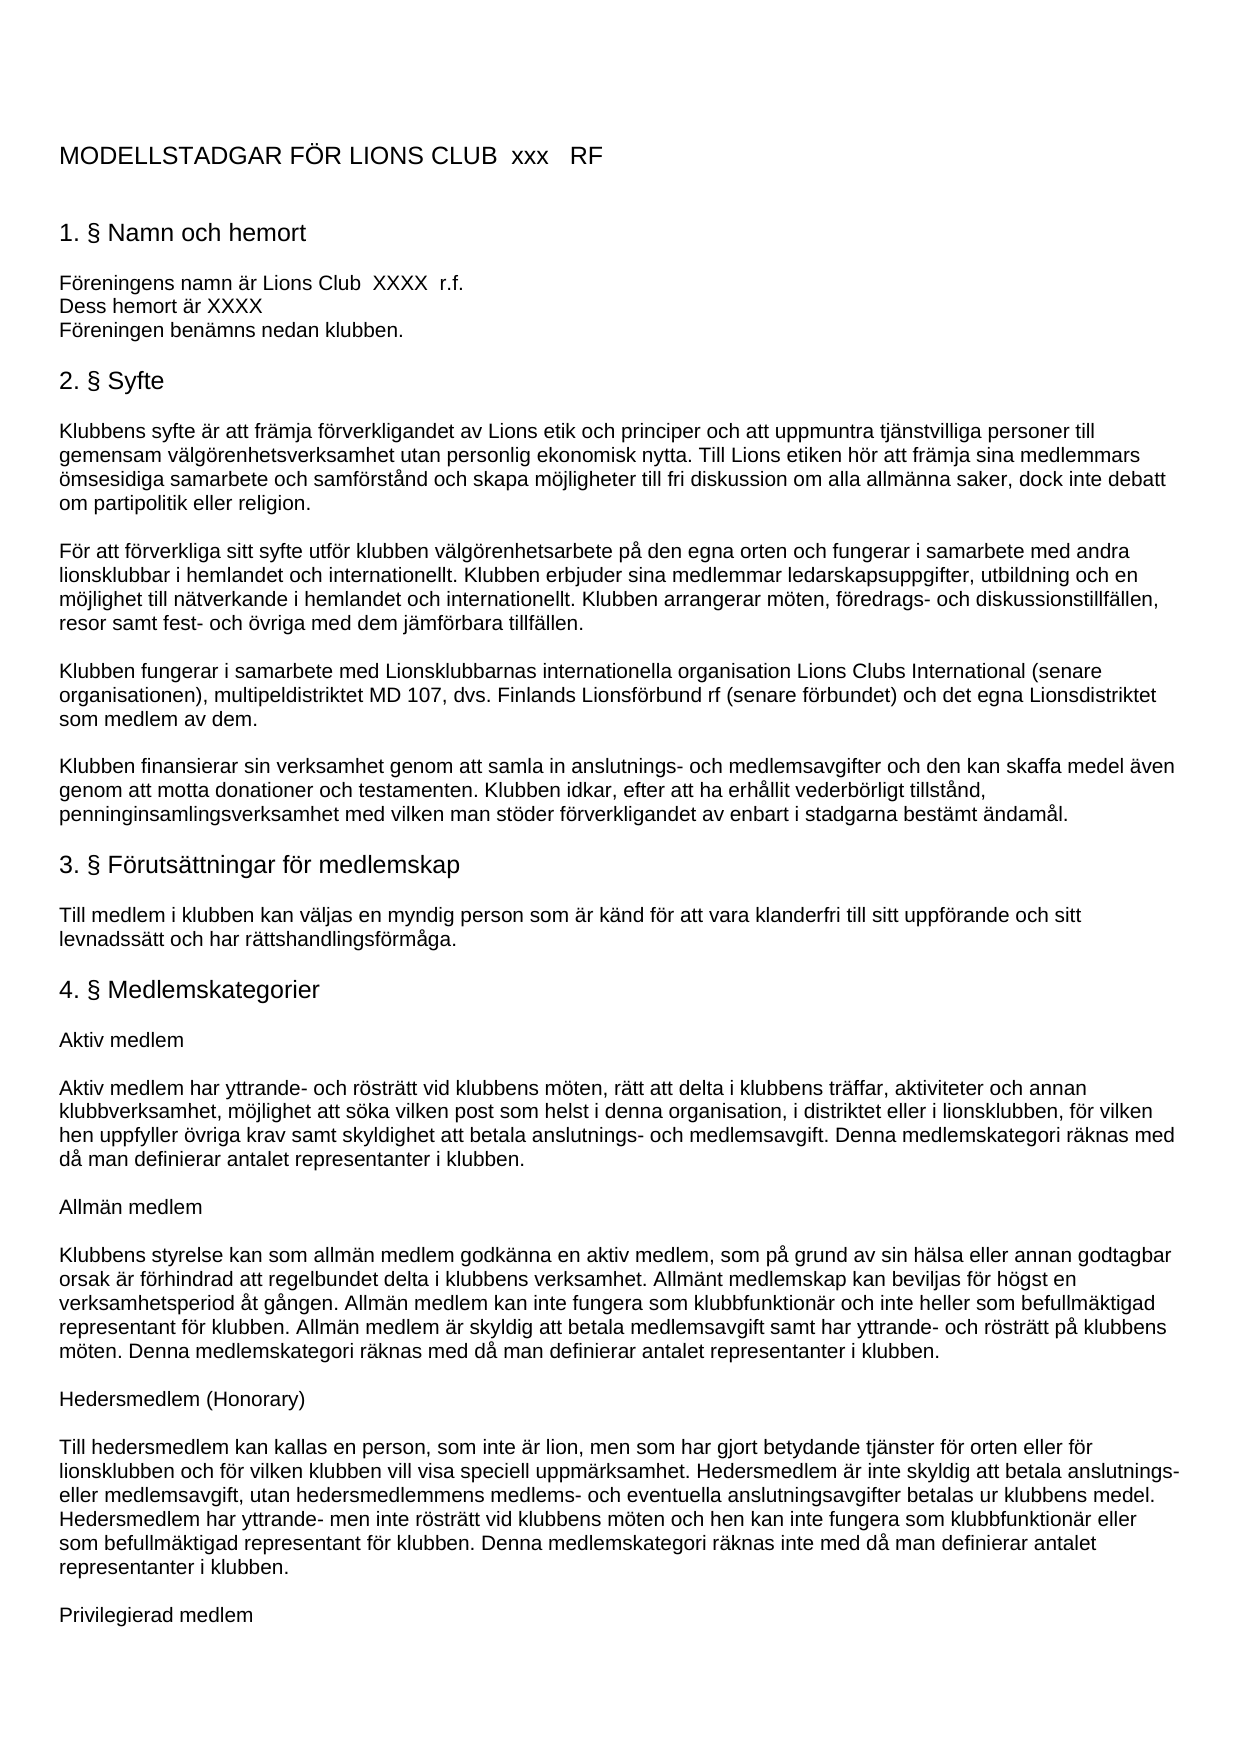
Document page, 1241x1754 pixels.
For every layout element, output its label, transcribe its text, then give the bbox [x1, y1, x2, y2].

text Aktiv medlem har yttrande- och rösträtt vid klubbens möten, rätt att delta i klubbens träffar, aktiviteter och annan klubbverksamhet, möjlighet att söka vilken post som helst i denna organisation, i distriktet eller i lionsklubben, för vilken hen uppfyller övriga krav samt skyldighet att betala anslutnings- och medlemsavgift. Denna medlemskategori räknas med då man definierar antalet representanter i klubben. [59, 1075, 1181, 1171]
text Föreningen benämns nedan klubben. [59, 318, 1181, 342]
text Klubbens styrelse kan som allmän medlem godkänna en aktiv medlem, som på grund av sin hälsa eller annan godtagbar orsak är förhindrad att regelbundet delta i klubbens verksamhet. Allmänt medlemskap kan beviljas för högst en verksamhetsperiod åt gången. Allmän medlem kan inte fungera som klubbfunktionär och inte heller som befullmäktigad representant för klubben. Allmän medlem är skyldig att betala medlemsavgift samt har yttrande- och rösträtt på klubbens möten. Denna medlemskategori räknas med då man definierar antalet representanter i klubben. [59, 1243, 1181, 1363]
text 1. § Namn och hemort [59, 218, 1181, 246]
text 2. § Syfte [59, 366, 1181, 395]
text Privilegierad medlem [59, 1602, 1181, 1626]
text Dess hemort är XXXX [59, 294, 1181, 318]
text För att förverkliga sitt syfte utför klubben välgörenhetsarbete på den egna orten och fungerar i samarbete med andra lionsklubbar i hemlandet och internationellt. Klubben erbjuder sina medlemmar ledarskapsuppgifter, utbildning och en möjlighet till nätverkande i hemlandet och internationellt. Klubben arrangerar möten, föredrags- och diskussionstillfällen, resor samt fest- och övriga med dem jämförbara tillfällen. [59, 539, 1181, 634]
text Allmän medlem [59, 1195, 1181, 1219]
text Föreningens namn är Lions Club XXXX r.f. [59, 270, 1181, 294]
text 4. § Medlemskategorier [59, 975, 1181, 1003]
text 3. § Förutsättningar för medlemskap [59, 850, 1181, 879]
text Klubben finansierar sin verksamhet genom att samla in anslutnings- och medlemsavgifter och den kan skaffa medel även genom att motta donationer och testamenten. Klubben idkar, efter att ha erhållit vederbörligt tillstånd, penninginsamlingsverksamhet med vilken man stöder förverkligandet av enbart i stadgarna bestämt ändamål. [59, 754, 1181, 826]
text Aktiv medlem [59, 1027, 1181, 1051]
text Klubben fungerar i samarbete med Lionsklubbarnas internationella organisation Lions Clubs International (senare organisationen), multipeldistriktet MD 107, dvs. Finlands Lionsförbund rf (senare förbundet) och det egna Lionsdistriktet som medlem av dem. [59, 658, 1181, 730]
text Till medlem i klubben kan väljas en myndig person som är känd för att vara klanderfri till sitt uppförande och sitt levnadssätt och har rättshandlingsförmåga. [59, 903, 1181, 951]
text Hedersmedlem (Honorary) [59, 1387, 1181, 1411]
text Klubbens syfte är att främja förverkligandet av Lions etik och principer och att uppmuntra tjänstvilliga personer till gemensam välgörenhetsverksamhet utan personlig ekonomisk nytta. Till Lions etiken hör att främja sina medlemmars ömsesidiga samarbete och samförstånd och skapa möjligheter till fri diskussion om alla allmänna saker, dock inte debatt om partipolitik eller religion. [59, 419, 1181, 515]
text MODELLSTADGAR FÖR LIONS CLUB xxx RF [59, 141, 1181, 170]
text Till hedersmedlem kan kallas en person, som inte är lion, men som har gjort betydande tjänster för orten eller för lionsklubben och för vilken klubben vill visa speciell uppmärksamhet. Hedersmedlem är inte skyldig att betala anslutnings- eller medlemsavgift, utan hedersmedlemmens medlems- och eventuella anslutningsavgifter betalas ur klubbens medel. Hedersmedlem har yttrande- men inte rösträtt vid klubbens möten och hen kan inte fungera som klubbfunktionär eller som befullmäktigad representant för klubben. Denna medlemskategori räknas inte med då man definierar antalet representanter i klubben. [59, 1435, 1181, 1578]
